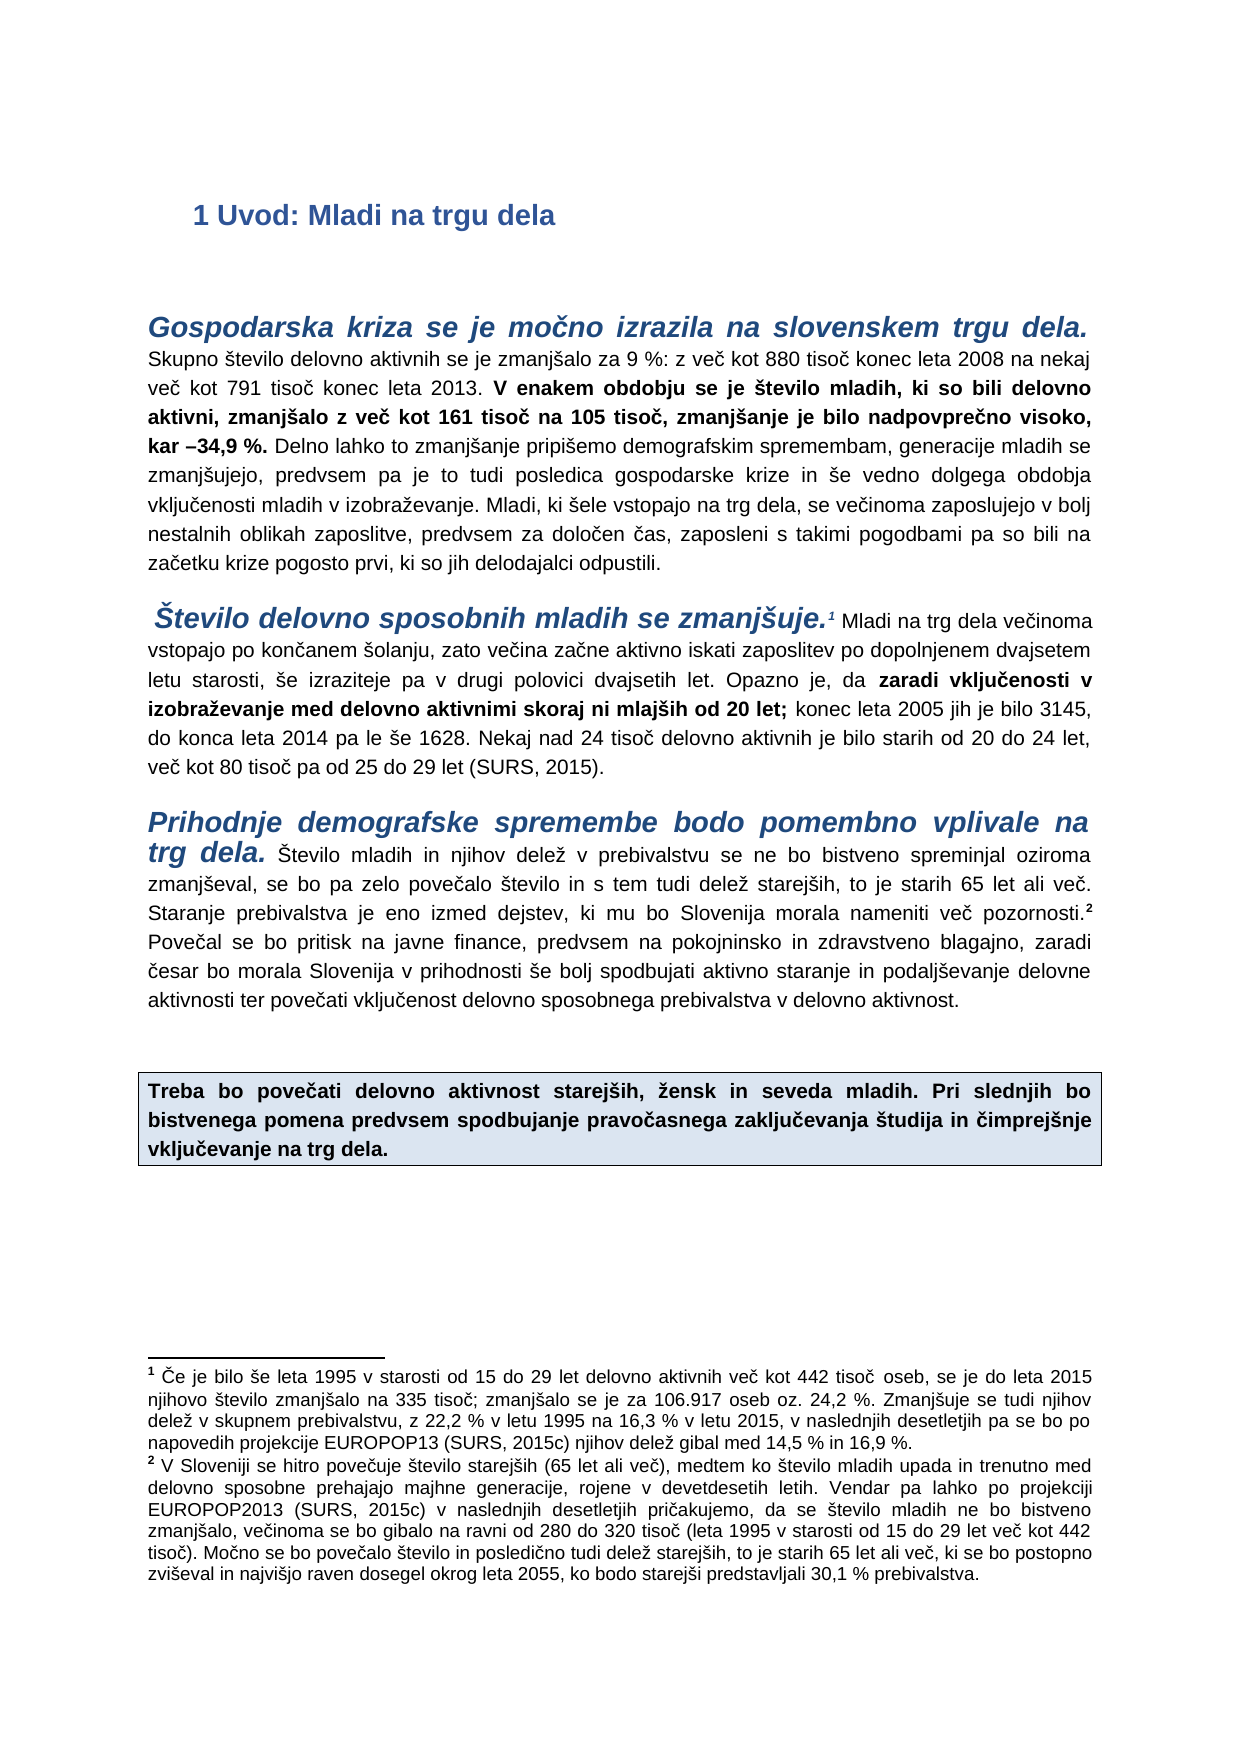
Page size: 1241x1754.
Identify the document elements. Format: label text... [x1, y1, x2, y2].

subtitle 1 Uvod: Mladi na trgu dela [193, 198, 1093, 231]
text Prihodnje demografske spremembe bodo pomembno vplivale na trg dela. Število mladih in njihov delež v prebivalstvu se ne bo bistveno spreminjal oziroma zmanjševal, se bo pa zelo povečalo število in s tem tudi delež starejših, to je starih 65 let ali več. Staranje prebivalstva je eno izmed dejstev, ki mu bo Slovenija morala nameniti več pozornosti. Povečal se bo pritisk na javne finance, predvsem na pokojninsko in zdravstveno blagajno, zaradi česar bo morala Slovenija v prihodnosti še bolj spodbujati aktivno staranje in podaljševanje delovne aktivnosti ter povečati vključenost delovno sposobnega prebivalstva v delovno aktivnost. [148, 809, 1093, 1014]
text Število delovno sposobnih mladih se zmanjšuje. Mladi na trg dela večinoma vstopajo po končanem šolanju, zato večina začne aktivno iskati zaposlitev po dopolnjenem dvajsetem letu starosti, še izraziteje pa v drugi polovici dvajsetih let. Opazno je, da zaradi vključenosti v izobraževanje med delovno aktivnimi skoraj ni mlajših od 20 let; konec leta 2005 jih je bilo 3145, do konca leta 2014 pa le še 1628. Nekaj nad 24 tisoč delovno aktivnih je bilo starih od 20 do 24 let, več kot 80 tisoč pa od 25 do 29 let (SURS, 2015). [148, 605, 1093, 780]
text Gospodarska kriza se je močno izrazila na slovenskem trgu dela. Skupno število delovno aktivnih se je zmanjšalo za 9 %: z več kot 880 tisoč konec leta 2008 na nekaj več kot 791 tisoč konec leta 2013. V enakem obdobju se je število mladih, ki so bili delovno aktivni, zmanjšalo z več kot 161 tisoč na 105 tisoč, zmanjšanje je bilo nadpovprečno visoko, kar –34,9 %. Delno lahko to zmanjšanje pripišemo demografskim spremembam, generacije mladih se zmanjšujejo, predvsem pa je to tudi posledica gospodarske krize in še vedno dolgega obdobja vključenosti mladih v izobraževanje. Mladi, ki šele vstopajo na trg dela, se večinoma zaposlujejo v bolj nestalnih oblikah zaposlitve, predvsem za določen čas, zaposleni s takimi pogodbami pa so bili na začetku krize pogosto prvi, ki so jih delodajalci odpustili. [148, 314, 1093, 576]
text Treba bo povečati delovno aktivnost starejših, žensk in seveda mladih. Pri slednjih bo bistvenega pomena predvsem spodbujanje pravočasnega zaključevanja študija in čimprejšnje vključevanje na trg dela. [139, 1073, 1101, 1165]
